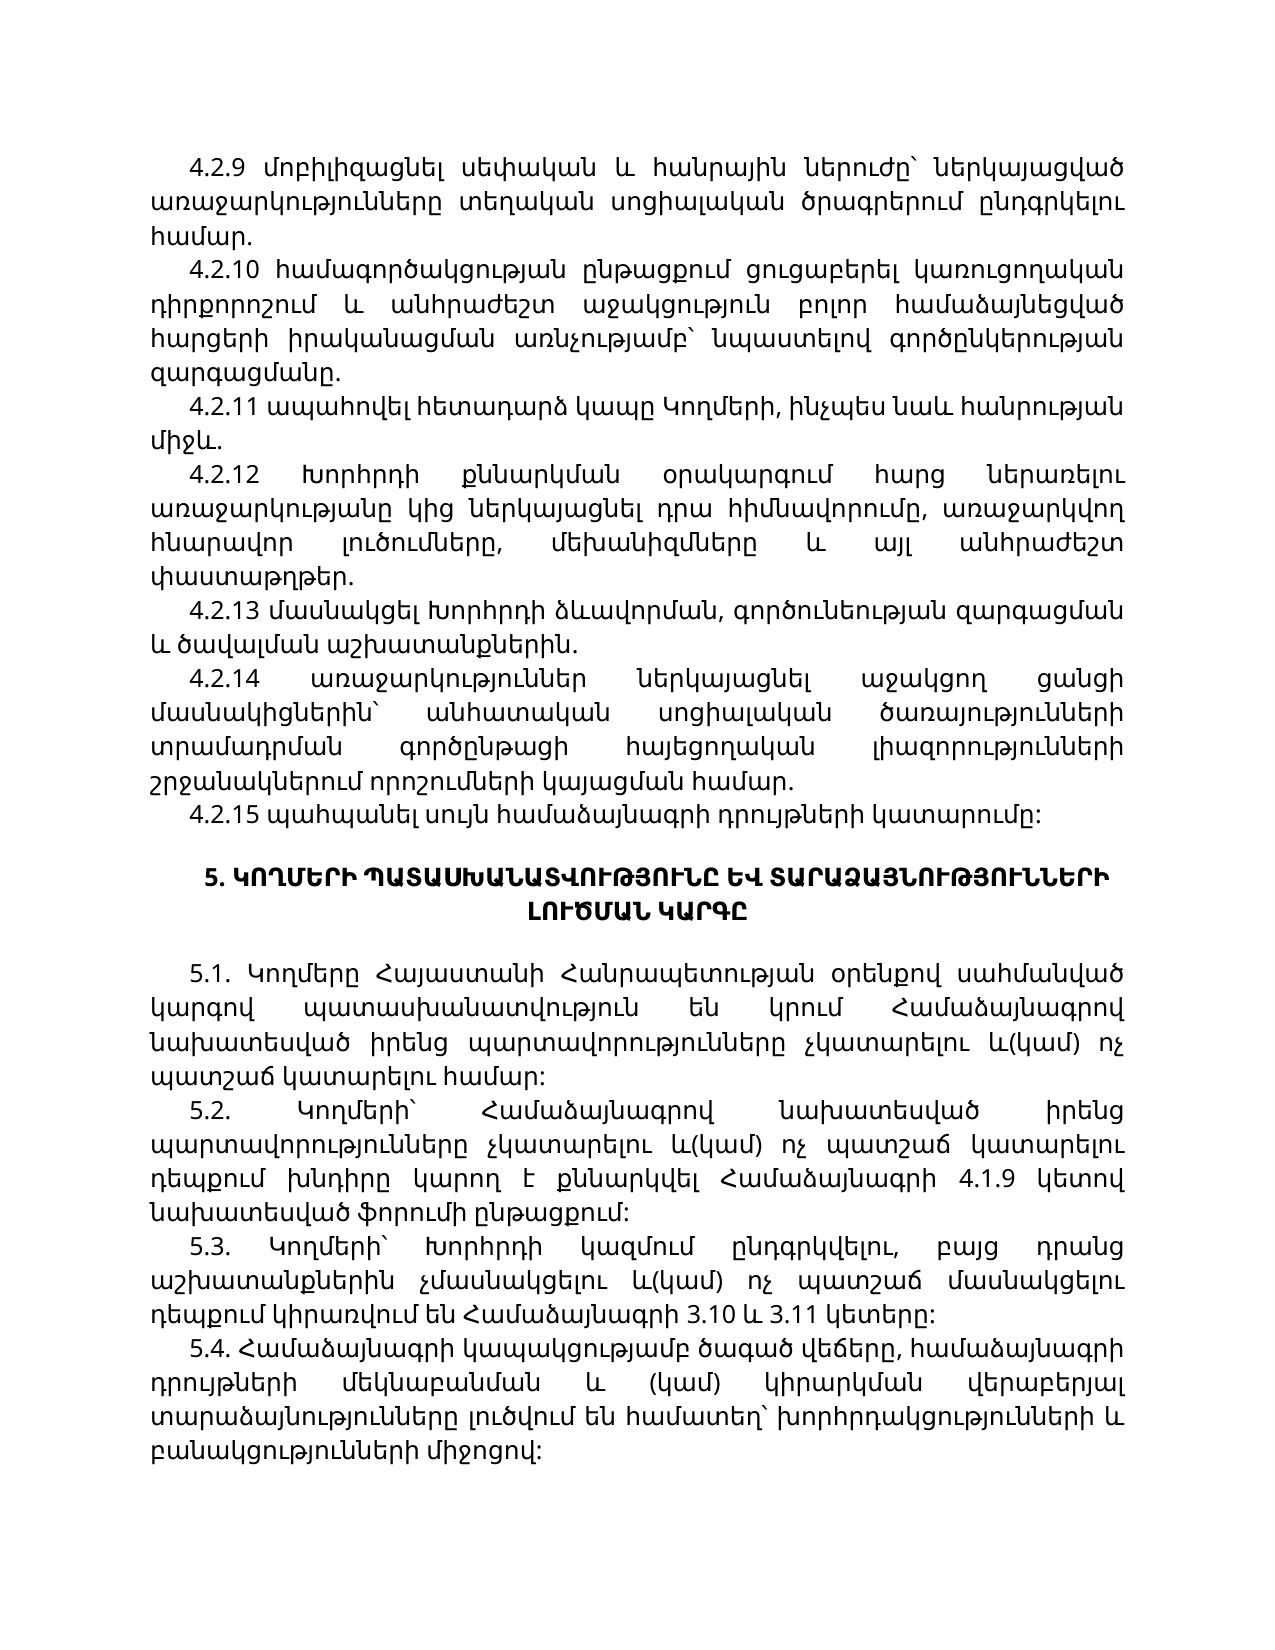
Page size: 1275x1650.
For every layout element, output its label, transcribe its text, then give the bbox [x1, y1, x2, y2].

text 5. ԿՈՂՄԵՐԻ ՊԱՏԱՍԽԱՆԱՏՎՈՒԹՅՈՒՆԸ ԵՎ ՏԱՐԱՁԱՅՆՈՒԹՅՈՒՆՆԵՐԻ ԼՈՒԾՄԱՆ ԿԱՐԳԸ [150, 859, 1125, 928]
text 4.2.9 մոբիլիզացնել սեփական և հանրային ներուժը՝ ներկայացված առաջարկությունները տեղական սոցիալական ծրագրերում ընդգրկելու համար. [150, 150, 1125, 252]
text 5.2. Կողմերի՝ Համաձայնագրով նախատեսված իրենց պարտավորությունները չկատարելու և(կամ) ոչ պատշաճ կատարելու դեպքում խնդիրը կարող է քննարկվել Համաձայնագրի 4.1.9 կետով նախատեսված ֆորումի ընթացքում: [150, 1092, 1125, 1228]
text 5.4. Համաձայնագրի կապակցությամբ ծագած վեճերը, համաձայնագրի դրույթների մեկնաբանման և (կամ) կիրարկման վերաբերյալ տարաձայնությունները լուծվում են համատեղ՝ խորհրդակցությունների և բանակցությունների միջոցով: [150, 1331, 1125, 1467]
text 4.2.13 մասնակցել Խորհրդի ձևավորման, գործունեության զարգացման և ծավալման աշխատանքներին. [150, 593, 1125, 661]
text 5.3. Կողմերի՝ Խորհրդի կազմում ընդգրկվելու, բայց դրանց աշխատանքներին չմասնակցելու և(կամ) ոչ պատշաճ մասնակցելու դեպքում կիրառվում են Համաձայնագրի 3.10 և 3.11 կետերը: [150, 1228, 1125, 1331]
text 5.1. Կողմերը Հայաստանի Հանրապետության օրենքով սահմանված կարգով պատասխանատվություն են կրում Համաձայնագրով նախատեսված իրենց պարտավորությունները չկատարելու և(կամ) ոչ պատշաճ կատարելու համար: [150, 956, 1125, 1092]
text 4.2.15 պահպանել սույն համաձայնագրի դրույթների կատարումը: [150, 797, 1125, 831]
text 4.2.12 Խորհրդի քննարկման օրակարգում հարց ներառելու առաջարկությանը կից ներկայացնել դրա հիմնավորումը, առաջարկվող հնարավոր լուծումները, մեխանիզմները և այլ անհրաժեշտ փաստաթղթեր. [150, 457, 1125, 593]
text 4.2.11 ապահովել հետադարձ կապը Կողմերի, ինչպես նաև հանրության միջև. [150, 388, 1125, 457]
text 4.2.14 առաջարկություններ ներկայացնել աջակցող ցանցի մասնակիցներին՝ անհատական սոցիալական ծառայությունների տրամադրման գործընթացի հայեցողական լիազորությունների շրջանակներում որոշումների կայացման համար. [150, 661, 1125, 797]
text 4.2.10 համագործակցության ընթացքում ցուցաբերել կառուցողական դիրքորոշում և անհրաժեշտ աջակցություն բոլոր համաձայնեցված հարցերի իրականացման առնչությամբ՝ նպաստելով գործընկերության զարգացմանը. [150, 252, 1125, 388]
